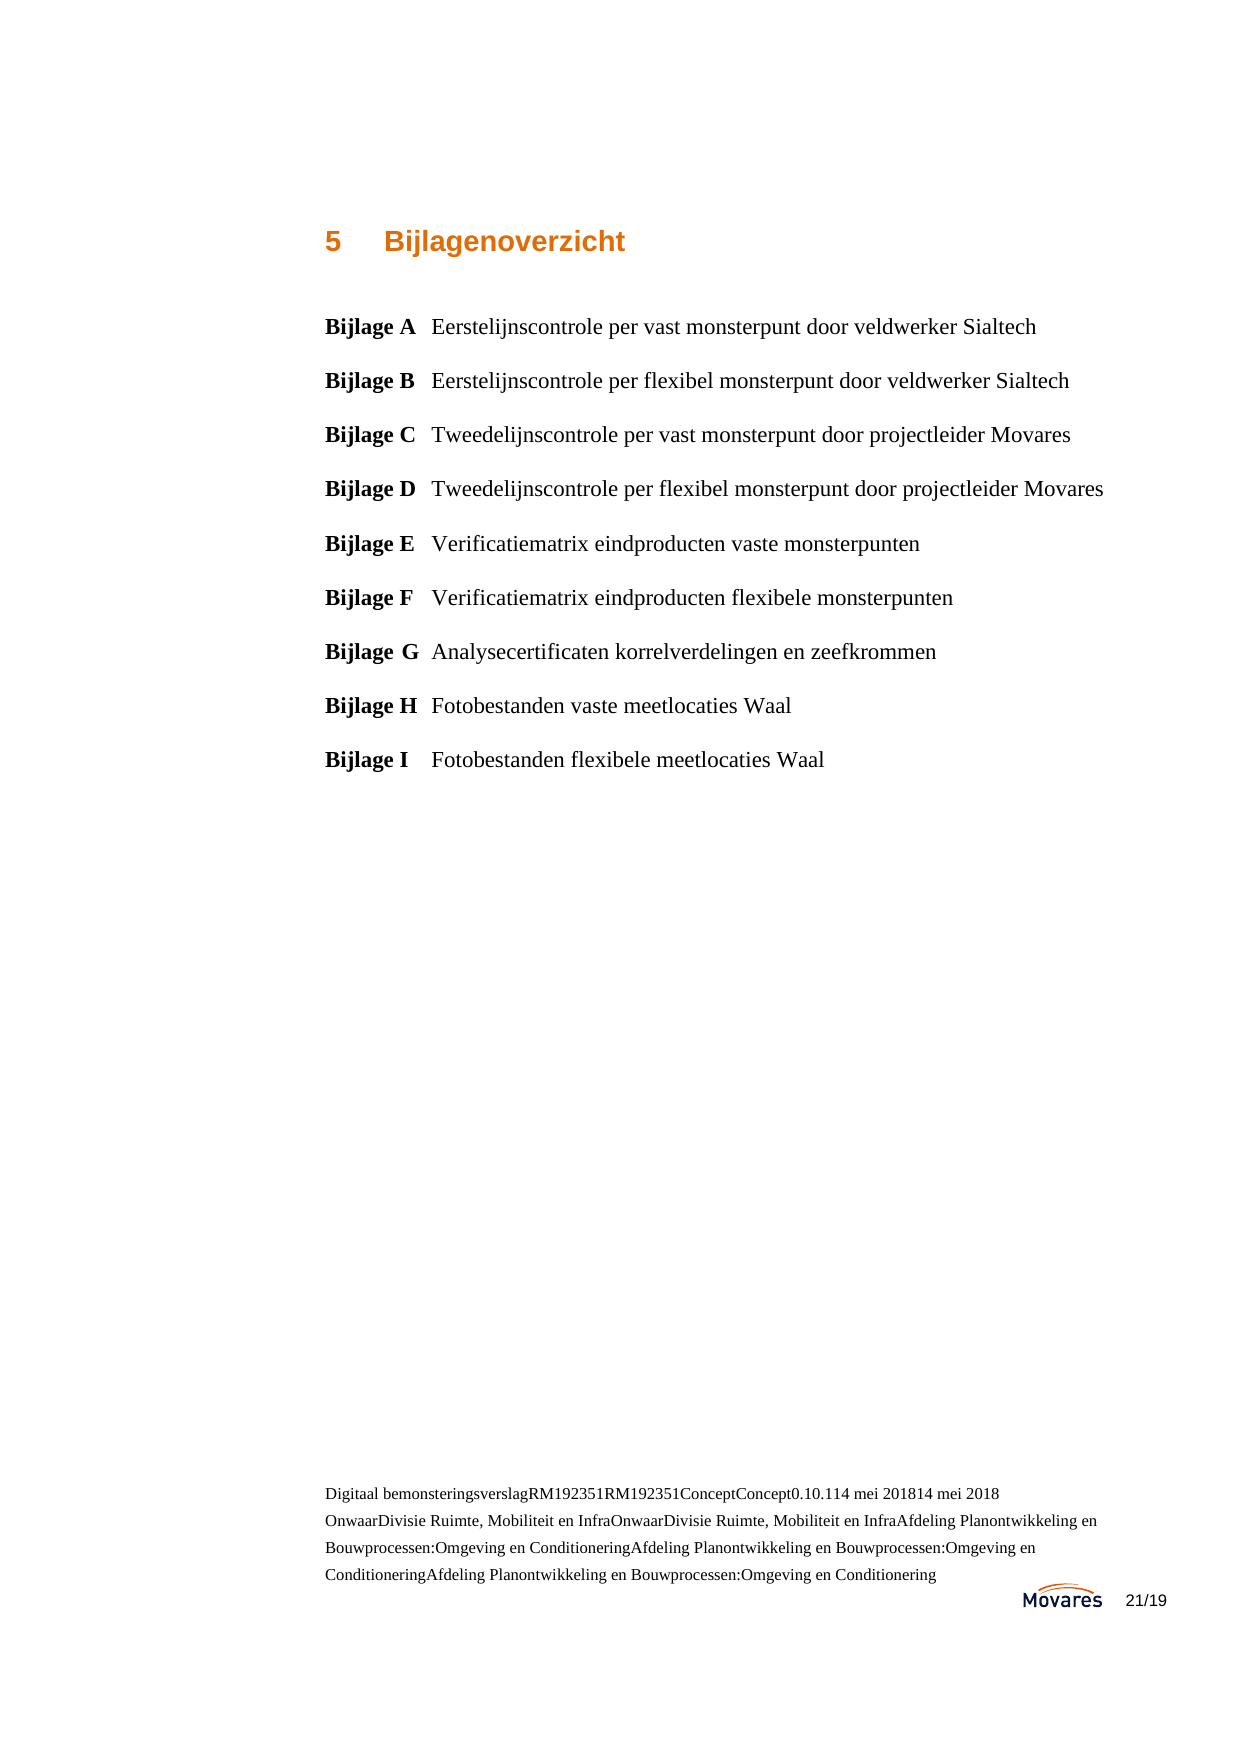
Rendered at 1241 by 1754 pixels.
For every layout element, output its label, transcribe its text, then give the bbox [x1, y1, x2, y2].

text Bijlage E Verificatiematrix eindproducten vaste monsterpunten [325, 529, 1128, 556]
subtitle Bijlagenoverzicht [325, 224, 1128, 258]
text Bijlage B Eerstelijnscontrole per flexibel monsterpunt door veldwerker Sialtech [325, 366, 1128, 393]
text Bijlage F Verificatiematrix eindproducten flexibele monsterpunten [325, 583, 1128, 610]
text Bijlage C Tweedelijnscontrole per vast monsterpunt door projectleider Movares [325, 421, 1128, 448]
text Bijlage I Fotobestanden flexibele meetlocaties Waal [325, 746, 1128, 773]
text Bijlage H Fotobestanden vaste meetlocaties Waal [325, 691, 1128, 718]
text Bijlage G Analysecertificaten korrelverdelingen en zeefkrommen [325, 637, 1128, 664]
text Bijlage A Eerstelijnscontrole per vast monsterpunt door veldwerker Sialtech [325, 312, 1128, 339]
text Bijlage D Tweedelijnscontrole per flexibel monsterpunt door projectleider Movares [325, 475, 1128, 502]
